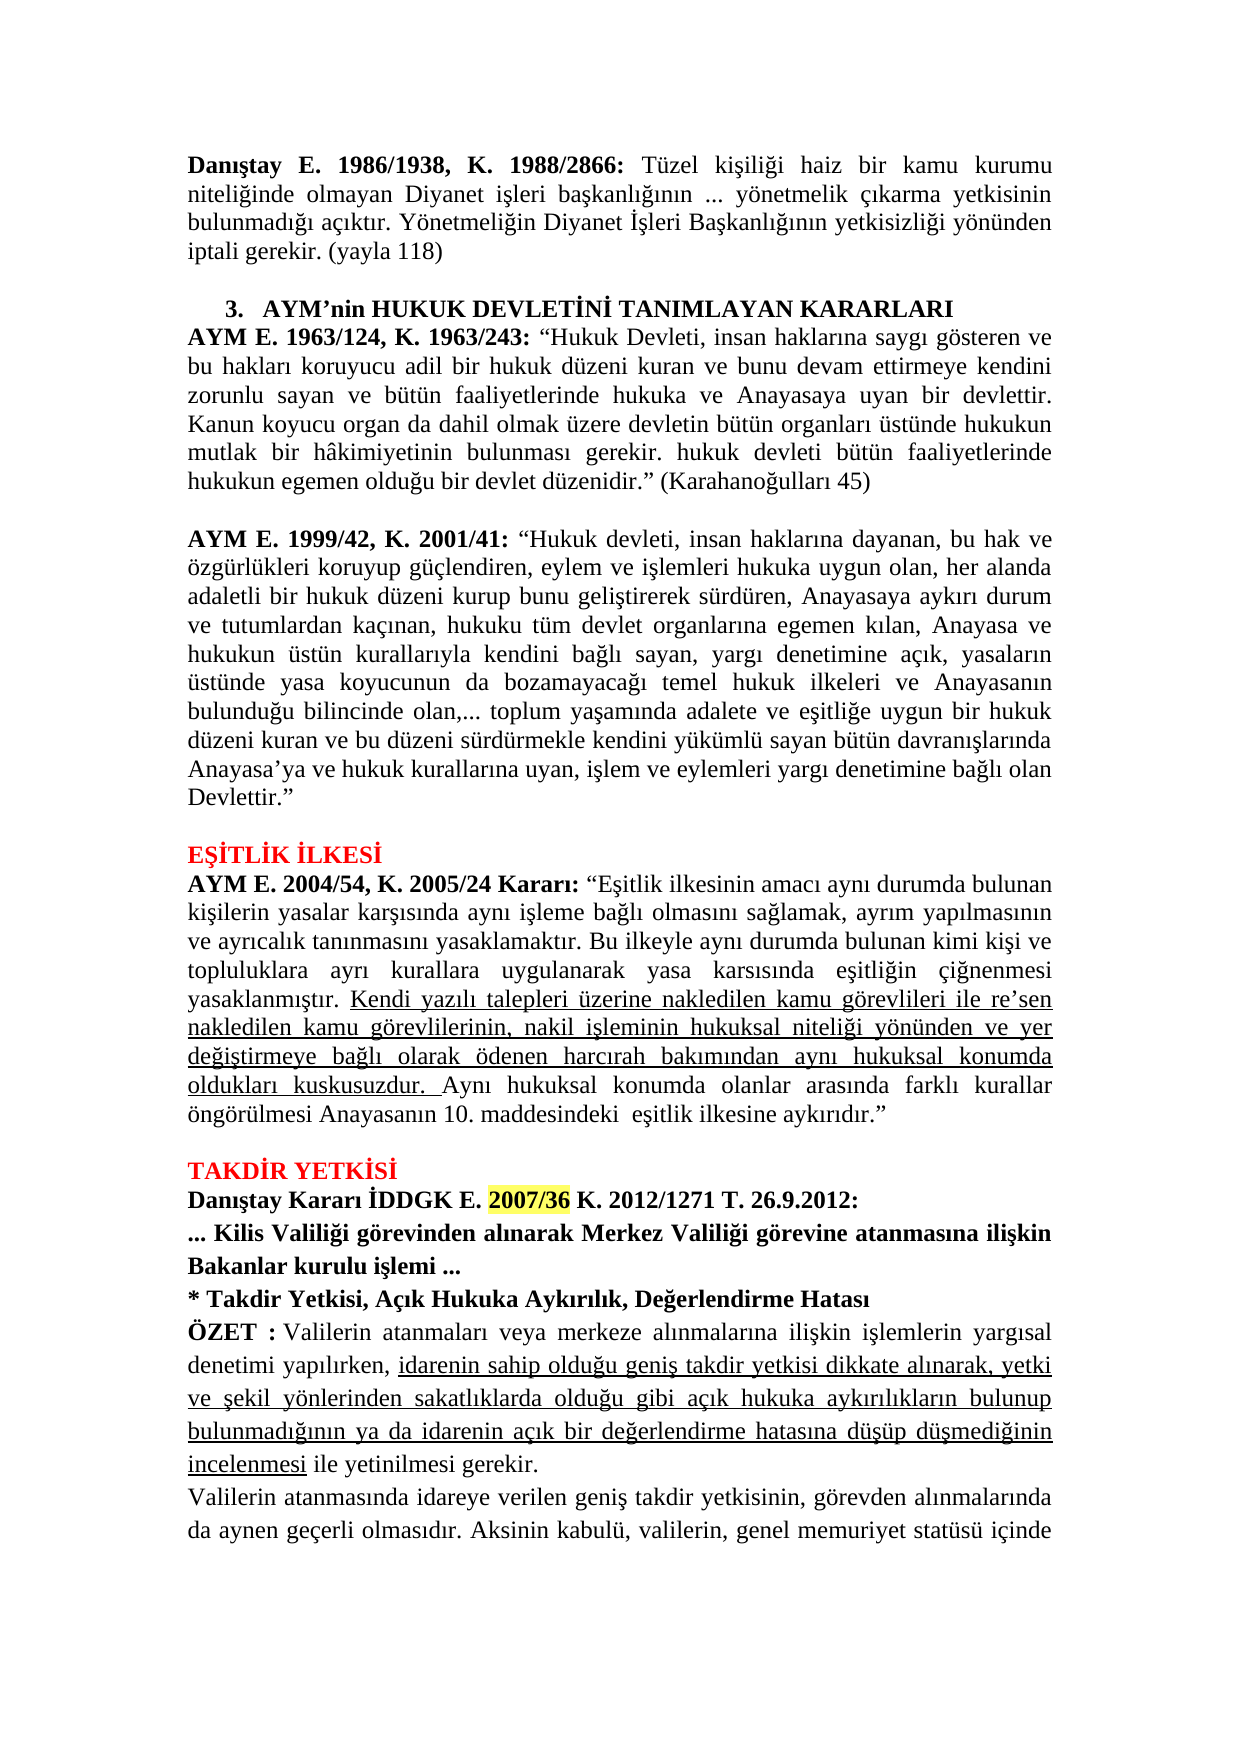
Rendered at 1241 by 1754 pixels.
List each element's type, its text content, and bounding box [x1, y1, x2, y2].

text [187, 1482, 1053, 1544]
text Danıştay E. 1986/1938, K. 1988/2866: Tüzel kişiliği haiz bir kamu kurumu niteliğinde olmayan Diyanet işleri başkanlığının ... yönetmelik çıkarma yetkisinin bulunmadığı açıktır. Yönetmeliğin Diyanet İşleri Başkanlığının yetkisizliği yönünden iptali gerekir. (yayla 118) [187, 150, 1053, 265]
text TAKDİR YETKİSİ [187, 1156, 1053, 1185]
text AYM E. 2004/54, K. 2005/24 Kararı: “Eşitlik ilkesinin amacı aynı durumda bulunan kişilerin yasalar karşısında aynı işleme bağlı olmasını sağlamak, ayrım yapılmasının ve ayrıcalık tanınmasını yasaklamaktır. Bu ilkeyle aynı durumda bulunan kimi kişi ve topluluklara ayrı kurallara uygulanarak yasa karsısında eşitliğin çiğnenmesi yasaklanmıştır. Kendi yazılı talepleri üzerine nakledilen kamu görevlileri ile re’sen nakledilen kamu görevlilerinin, nakil işleminin hukuksal niteliği yönünden ve yer değiştirmeye bağlı olarak ödenen harcırah bakımından aynı hukuksal konumda oldukları kuskusuzdur. Aynı hukuksal konumda olanlar arasında farklı kurallar öngörülmesi Anayasanın 10. maddesindeki eşitlik ilkesine aykırıdır.” [187, 869, 1053, 1037]
text * Takdir Yetkisi, Açık Hukuka Aykırılık, Değerlendirme Hatası [187, 1284, 1053, 1313]
text AYM E. 1999/42, K. 2001/41: “Hukuk devleti, insan haklarına dayanan, bu hak ve özgürlükleri koruyup güçlendiren, eylem ve işlemleri hukuka uygun olan, her alanda adaletli bir hukuk düzeni kurup bunu geliştirerek sürdüren, Anayasaya aykırı durum ve tutumlardan kaçınan, hukuku tüm devlet organlarına egemen kılan, Anayasa ve hukukun üstün kurallarıyla kendini bağlı sayan, yargı denetimine açık, yasaların üstünde yasa koyucunun da bozamayacağı temel hukuk ilkeleri ve Anayasanın bulunduğu bilincinde olan,... toplum yaşamında adalete ve eşitliğe uygun bir hukuk düzeni kuran ve bu düzeni sürdürmekle kendini yükümlü sayan bütün davranışlarında Anayasa’ya ve hukuk kurallarına uyan, işlem ve eylemleri yargı denetimine bağlı olan Devlettir.” [187, 524, 1053, 811]
text AYM E. 2004/54, K. 2005/24 Kararı: “Eşitlik ilkesinin amacı aynı durumda bulunan kişilerin yasalar karşısında aynı işleme bağlı olmasını sağlamak, ayrım yapılmasının ve ayrıcalık tanınmasını yasaklamaktır. Bu ilkeyle aynı durumda bulunan kimi kişi ve topluluklara ayrı kurallara uygulanarak yasa karsısında eşitliğin çiğnenmesi yasaklanmıştır. Kendi yazılı talepleri üzerine nakledilen kamu görevlileri ile re’sen nakledilen kamu görevlilerinin, nakil işleminin hukuksal niteliği yönünden ve yer değiştirmeye bağlı olarak ödenen harcırah bakımından aynı hukuksal konumda oldukları kuskusuzdur. Aynı hukuksal konumda olanlar arasında farklı kurallar öngörülmesi Anayasanın 10. maddesindeki eşitlik ilkesine aykırıdır.” [187, 1067, 1053, 1127]
text ÖZET : Valilerin atanmaları veya merkeze alınmalarına ilişkin işlemlerin yargısal denetimi yapılırken, idarenin sahip olduğu geniş takdir yetkisi dikkate alınarak, yetki ve şekil yönlerinden sakatlıklarda olduğu gibi açık hukuka aykırılıkların bulunup bulunmadığının ya da idarenin açık bir değerlendirme hatasına düşüp düşmediğinin incelenmesi ile yetinilmesi gerekir. [187, 1442, 1053, 1478]
text ÖZET : Valilerin atanmaları veya merkeze alınmalarına ilişkin işlemlerin yargısal denetimi yapılırken, idarenin sahip olduğu geniş takdir yetkisi dikkate alınarak, yetki ve şekil yönlerinden sakatlıklarda olduğu gibi açık hukuka aykırılıkların bulunup bulunmadığının ya da idarenin açık bir değerlendirme hatasına düşüp düşmediğinin incelenmesi ile yetinilmesi gerekir. [187, 1317, 1053, 1441]
text ... Kilis Valiliği görevinden alınarak Merkez Valiliği görevine atanmasına ilişkin Bakanlar kurulu işlemi ... [187, 1218, 1053, 1280]
text EŞİTLİK İLKESİ [187, 840, 1053, 869]
text AYM E. 1963/124, K. 1963/243: “Hukuk Devleti, insan haklarına saygı gösteren ve bu hakları koruyucu adil bir hukuk düzeni kuran ve bunu devam ettirmeye kendini zorunlu sayan ve bütün faaliyetlerinde hukuka ve Anayasaya uyan bir devlettir. Kanun koyucu organ da dahil olmak üzere devletin bütün organları üstünde hukukun mutlak bir hâkimiyetinin bulunması gerekir. hukuk devleti bütün faaliyetlerinde hukukun egemen olduğu bir devlet düzenidir.” (Karahanoğulları 45) [187, 322, 1053, 495]
list AYM’nin HUKUK DEVLETİNİ TANIMLAYAN KARARLARI [225, 294, 1053, 322]
text Danıştay Kararı İDDGK E. 2007/36 K. 2012/1271 T. 26.9.2012: [187, 1185, 488, 1214]
text Danıştay Kararı İDDGK E. 2007/36 K. 2012/1271 T. 26.9.2012: [570, 1185, 1053, 1214]
